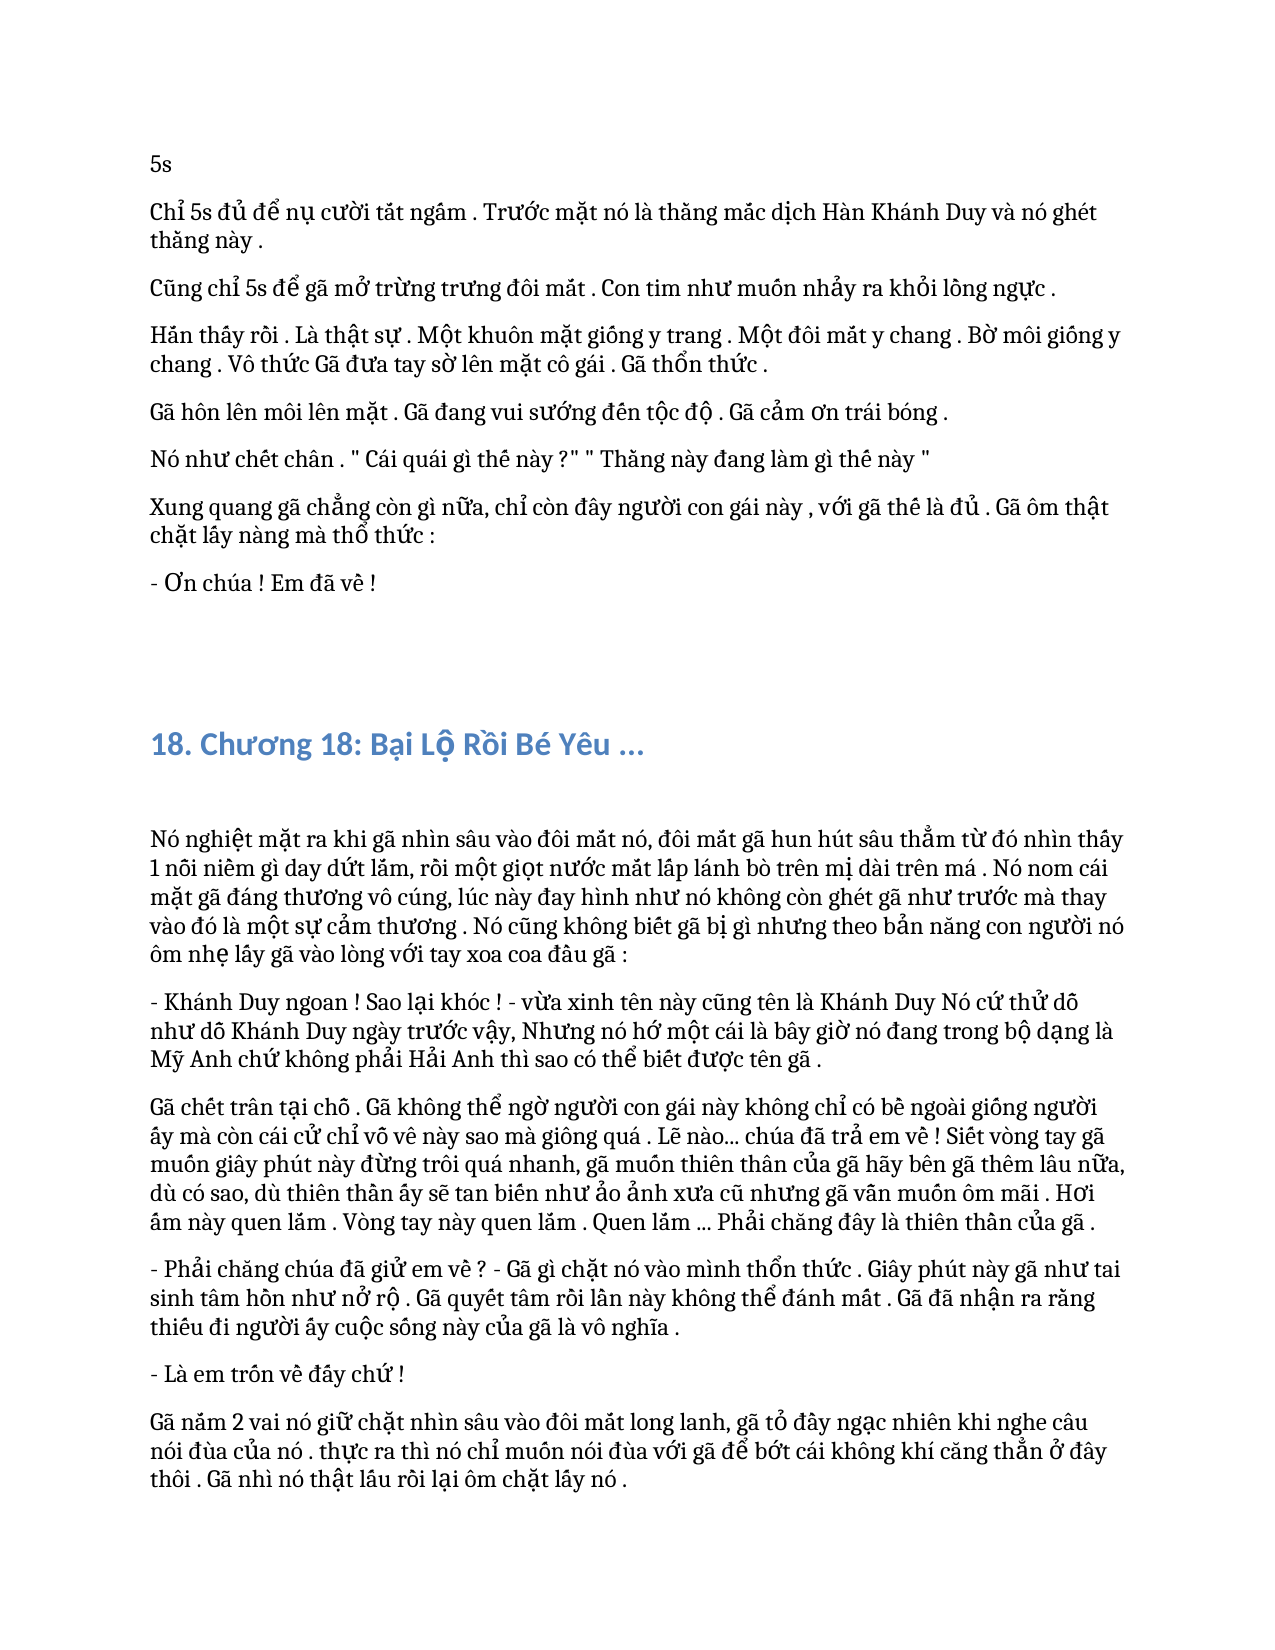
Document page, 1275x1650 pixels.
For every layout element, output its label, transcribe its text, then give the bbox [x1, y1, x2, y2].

text Gã chết trân tại chỗ . Gã không thể ngờ người con gái này không chỉ có bề ngoài giống người ấy mà còn cái cử chỉ vỗ vê này sao mà giông quá . Lẽ nào... chúa đã trả em về ! Siết vòng tay gã muốn giây phút này đừng trôi quá nhanh, gã muốn thiên thân của gã hãy bên gã thêm lâu nữa, dù có sao, dù thiên thần ấy sẽ tan biến như ảo ảnh xưa cũ nhưng gã vẫn muốn ôm mãi . Hơi ấm này quen lắm . Vòng tay này quen lắm . Quen lắm ... Phải chăng đây là thiên thần của gã . [150, 1093, 1125, 1237]
subtitle 18. Chương 18: Bại Lộ Rồi Bé Yêu ... [150, 723, 1125, 764]
text 5s [150, 150, 1125, 179]
text Gã nắm 2 vai nó giữ chặt nhìn sâu vào đôi mắt long lanh, gã tỏ đầy ngạc nhiên khi nghe câu nói đùa của nó . thực ra thì nó chỉ muốn nói đùa với gã để bớt cái không khí căng thẳn ở đây thôi . Gã nhì nó thật lấu rồi lại ôm chặt lấy nó . [150, 1408, 1125, 1494]
text Nó như chết chân . " Cái quái gì thế này ?" " Thằng này đang làm gì thế này " [150, 445, 1125, 474]
text Gã hôn lên môi lên mặt . Gã đang vui sướng đến tộc độ . Gã cảm ơn trái bóng . [150, 397, 1125, 426]
text - Khánh Duy ngoan ! Sao lại khóc ! - vừa xinh tên này cũng tên là Khánh Duy Nó cứ thử dỗ như dỗ Khánh Duy ngày trước vậy, Nhưng nó hớ một cái là bây giờ nó đang trong bộ dạng là Mỹ Anh chứ không phải Hải Anh thì sao có thể biết được tên gã . [150, 988, 1125, 1074]
text Cũng chỉ 5s để gã mở trừng trưng đôi mắt . Con tim như muốn nhảy ra khỏi lồng ngực . [150, 274, 1125, 302]
text - Là em trốn về đấy chứ ! [150, 1360, 1125, 1389]
text Chỉ 5s đủ để nụ cười tắt ngấm . Trước mặt nó là thằng mắc dịch Hàn Khánh Duy và nó ghét thằng này . [150, 197, 1125, 255]
text Hắn thấy rồi . Là thật sự . Một khuôn mặt giống y trang . Một đôi mắt y chang . Bờ môi giống y chang . Vô thức Gã đưa tay sờ lên mặt cô gái . Gã thổn thức . [150, 321, 1125, 379]
text Nó nghiệt mặt ra khi gã nhìn sâu vào đôi mắt nó, đôi mắt gã hun hút sâu thẳm từ đó nhìn thấy 1 nỗi niềm gì day dứt lắm, rồi một giọt nước mắt lấp lánh bò trên mị dài trên má . Nó nom cái mặt gã đáng thương vô cúng, lúc này đay hình như nó không còn ghét gã như trước mà thay vào đó là một sự cảm thương . Nó cũng không biết gã bị gì nhưng theo bản năng con người nó ôm nhẹ lấy gã vào lòng với tay xoa coa đầu gã : [150, 768, 1125, 969]
text Xung quang gã chẳng còn gì nữa, chỉ còn đây người con gái này , với gã thế là đủ . Gã ôm thật chặt lấy nàng mà thổ thức : [150, 492, 1125, 550]
text - Ơn chúa ! Em đã về ! [150, 569, 1125, 597]
text - Phải chăng chúa đã giử em về ? - Gã gì chặt nó vào mình thổn thức . Giây phút này gã như tai sinh tâm hồn như nở rộ . Gã quyết tâm rồi lần này không thể đánh mất . Gã đã nhận ra rằng thiếu đi người ấy cuộc sống này của gã là vô nghĩa . [150, 1255, 1125, 1342]
